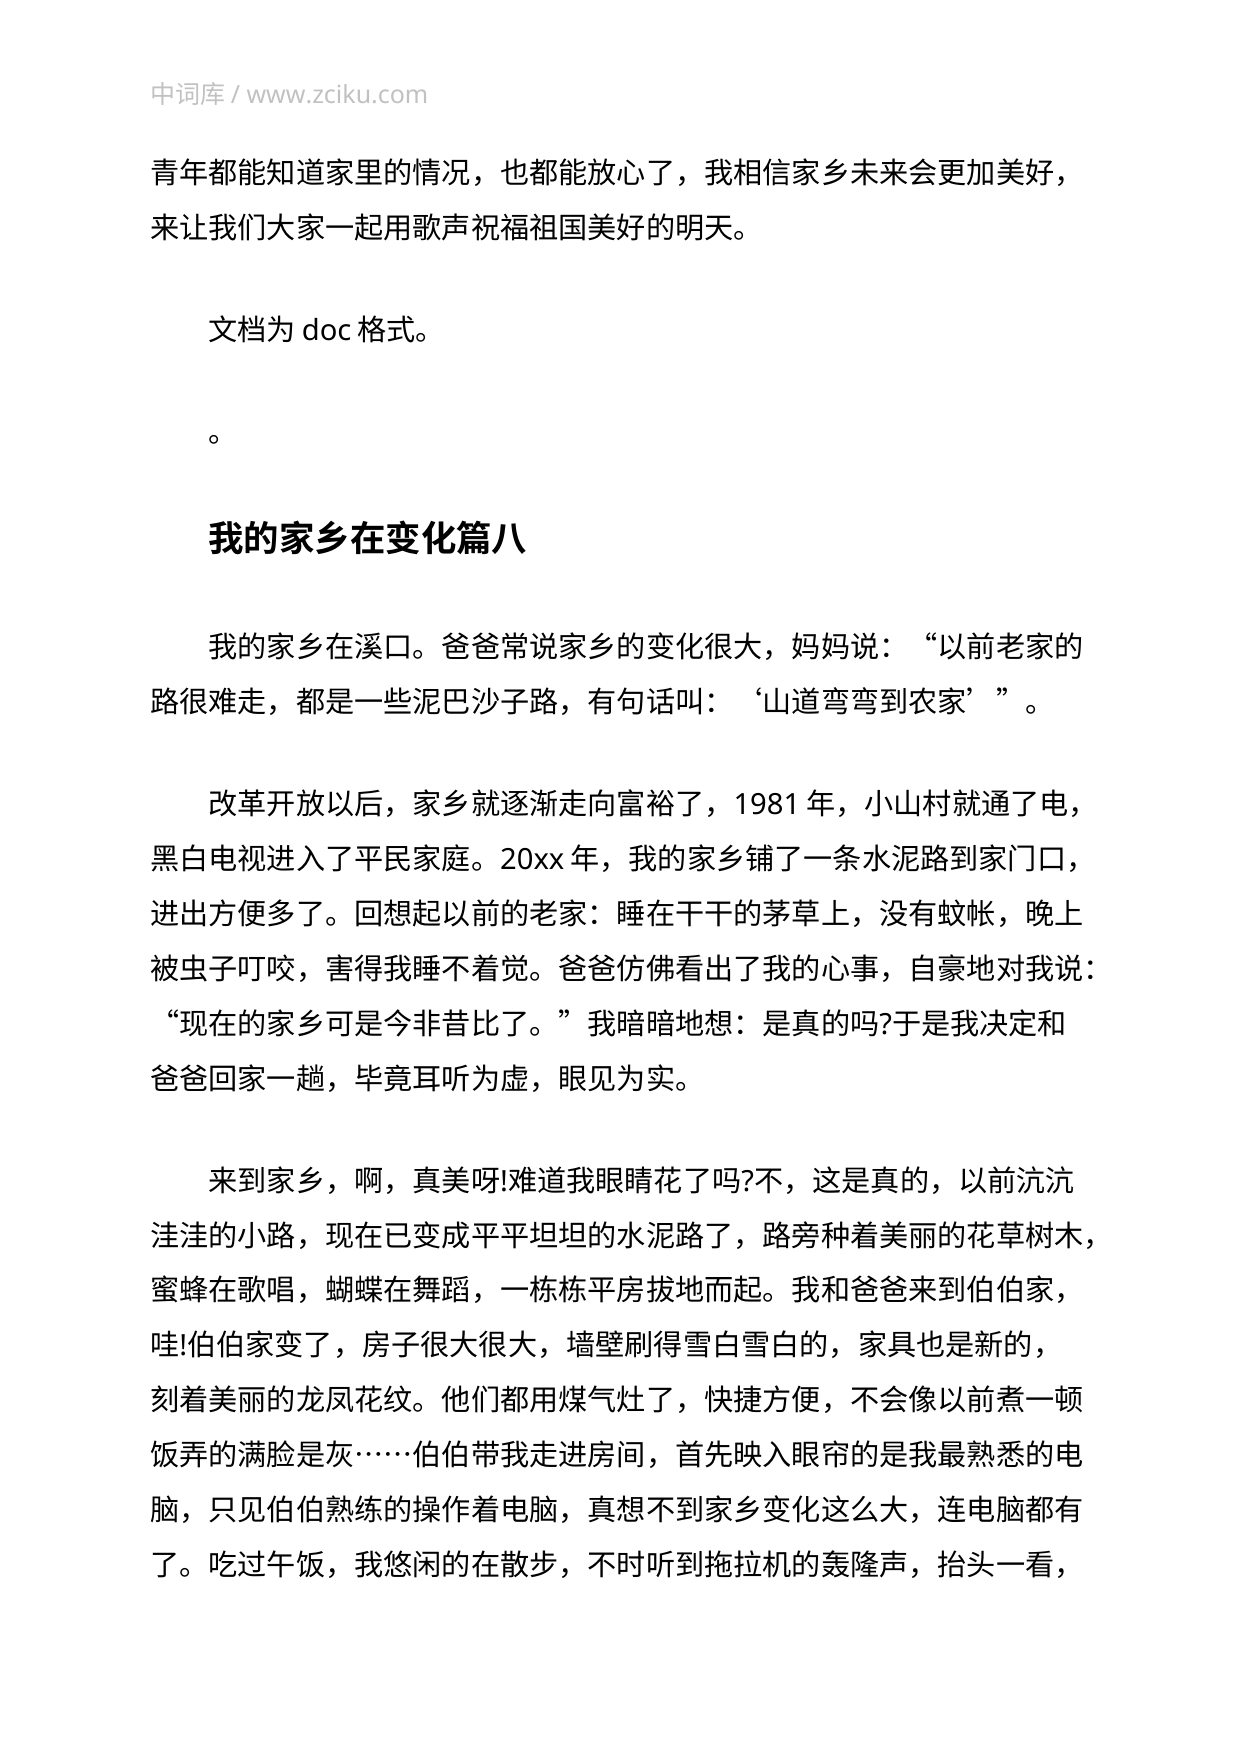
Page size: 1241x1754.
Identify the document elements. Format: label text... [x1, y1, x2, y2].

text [150, 1157, 1090, 1584]
text 我的家乡在溪口。爸爸常说家乡的变化很大，妈妈说：“以前老家的路很难走，都是一些泥巴沙子路，有句话叫：‘山道弯弯到农家’”。 [150, 624, 1090, 721]
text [150, 150, 1090, 247]
text 我的家乡在变化篇八 [150, 510, 1090, 562]
text 改革开放以后，家乡就逐渐走向富裕了，1981年，小山村就通了电，黑白电视进入了平民家庭。20xx年，我的家乡铺了一条水泥路到家门口，进出方便多了。回想起以前的老家：睡在干干的茅草上，没有蚊帐，晚上被虫子叮咬，害得我睡不着觉。爸爸仿佛看出了我的心事，自豪地对我说：“现在的家乡可是今非昔比了。”我暗暗地想：是真的吗?于是我决定和爸爸回家一趟，毕竟耳听为虚，眼见为实。 [150, 781, 1090, 1098]
text 文档为doc格式。 [150, 307, 1090, 349]
text 。 [150, 409, 1090, 451]
